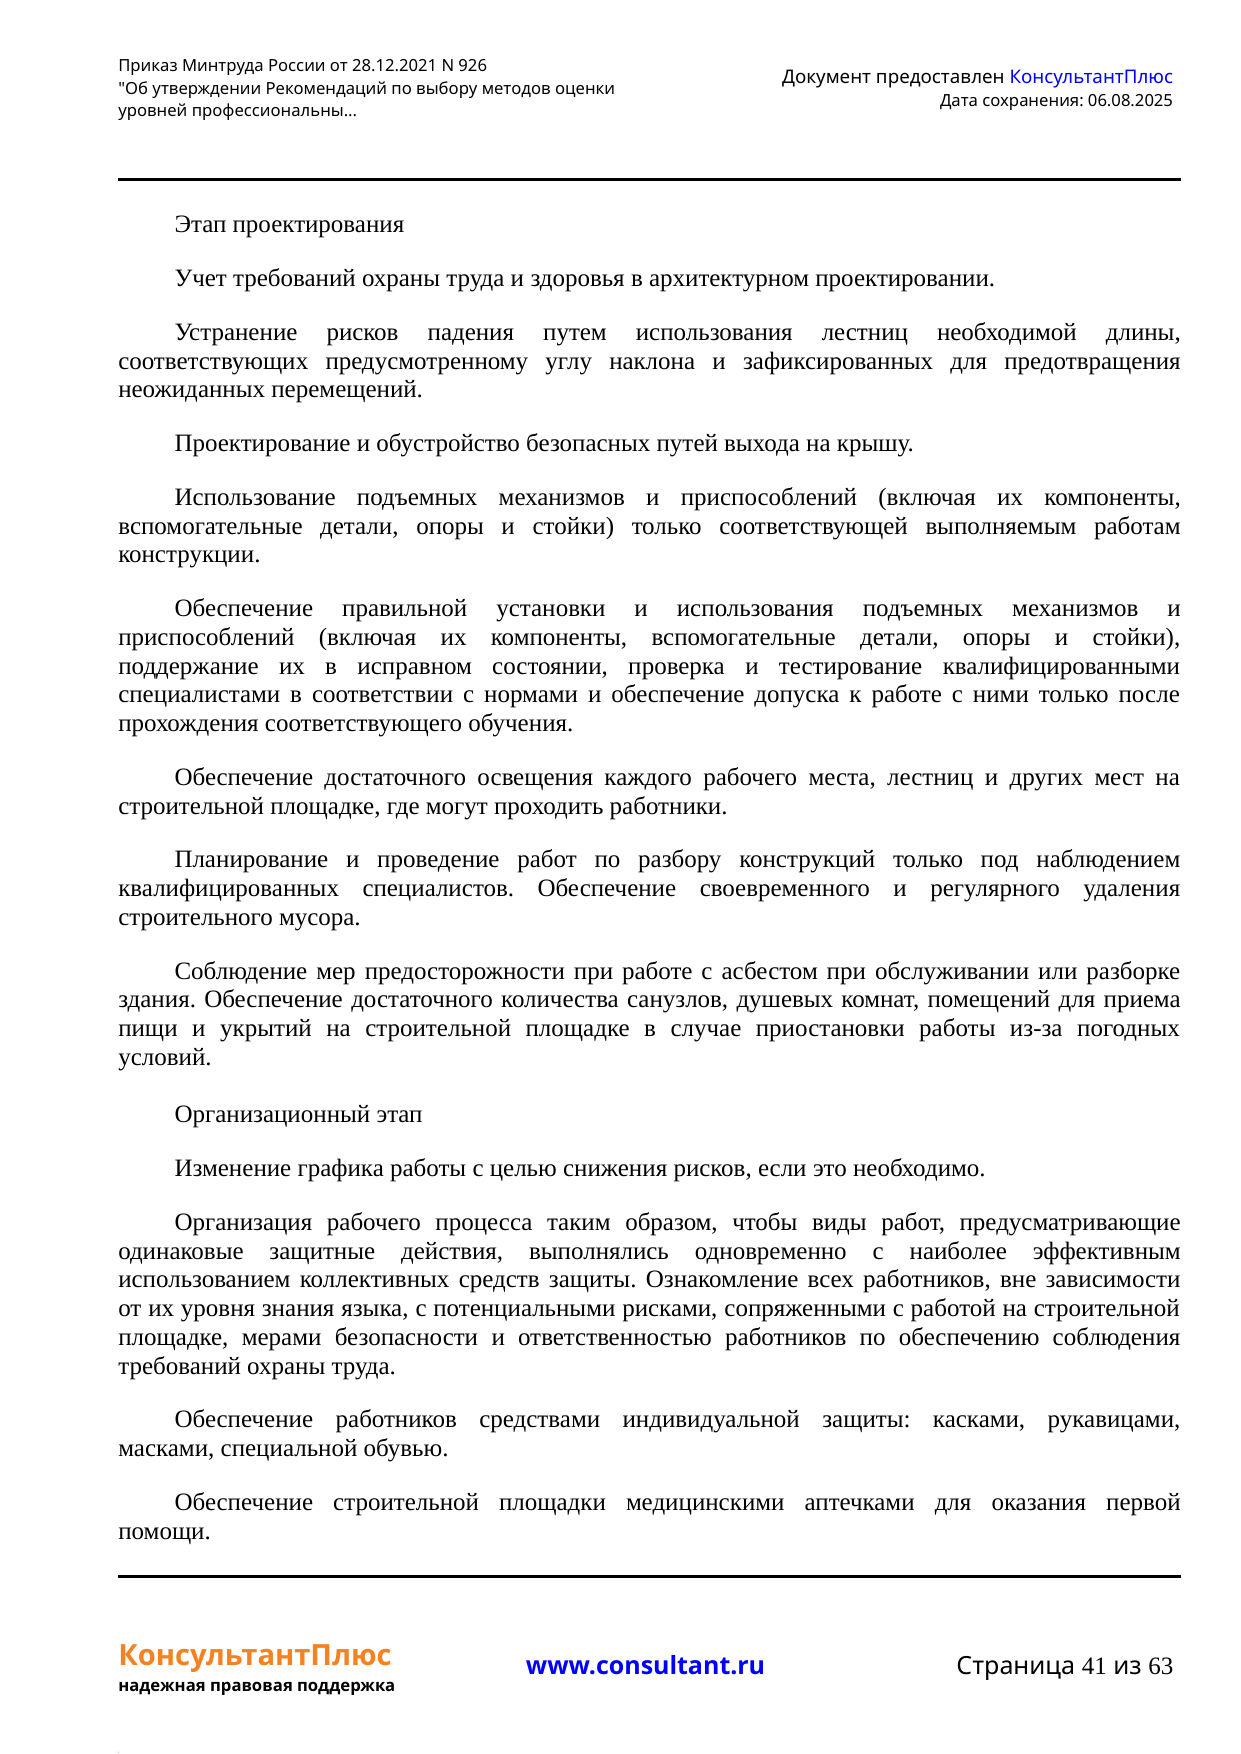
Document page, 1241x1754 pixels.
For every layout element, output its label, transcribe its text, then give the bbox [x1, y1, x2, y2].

text Обеспечение работников средствами индивидуальной защиты: касками, рукавицами, масками, специальной обувью. [118, 1404, 1181, 1462]
text Планирование и проведение работ по разбору конструкций только под наблюдением квалифицированных специалистов. Обеспечение своевременного и регулярного удаления строительного мусора. [118, 844, 1181, 931]
text Обеспечение достаточного освещения каждого рабочего места, лестниц и других мест на строительной площадке, где могут проходить работники. [118, 762, 1181, 819]
text Изменение графика работы с целью снижения рисков, если это необходимо. [118, 1153, 1181, 1182]
text Обеспечение строительной площадки медицинскими аптечками для оказания первой помощи. [118, 1487, 1181, 1544]
text Соблюдение мер предосторожности при работе с асбестом при обслуживании или разборке здания. Обеспечение достаточного количества санузлов, душевых комнат, помещений для приема пищи и укрытий на строительной площадке в случае приостановки работы из-за погодных условий. [118, 956, 1181, 1071]
text Организация рабочего процесса таким образом, чтобы виды работ, предусматривающие одинаковые защитные действия, выполнялись одновременно с наиболее эффективным использованием коллективных средств защиты. Ознакомление всех работников, вне зависимости от их уровня знания языка, с потенциальными рисками, сопряженными с работой на строительной площадке, мерами безопасности и ответственностью работников по обеспечению соблюдения требований охраны труда. [118, 1207, 1181, 1379]
text Обеспечение правильной установки и использования подъемных механизмов и приспособлений (включая их компоненты, вспомогательные детали, опоры и стойки), поддержание их в исправном состоянии, проверка и тестирование квалифицированными специалистами в соответствии с нормами и обеспечение допуска к работе с ними только после прохождения соответствующего обучения. [118, 593, 1181, 737]
text Организационный этап [118, 1099, 1181, 1128]
text Этап проектирования [118, 209, 1181, 238]
text Учет требований охраны труда и здоровья в архитектурном проектировании. [118, 263, 1181, 292]
text Устранение рисков падения путем использования лестниц необходимой длины, соответствующих предусмотренному углу наклона и зафиксированных для предотвращения неожиданных перемещений. [118, 317, 1181, 403]
text Проектирование и обустройство безопасных путей выхода на крышу. [118, 428, 1181, 457]
text Использование подъемных механизмов и приспособлений (включая их компоненты, вспомогательные детали, опоры и стойки) только соответствующей выполняемым работам конструкции. [118, 482, 1181, 568]
